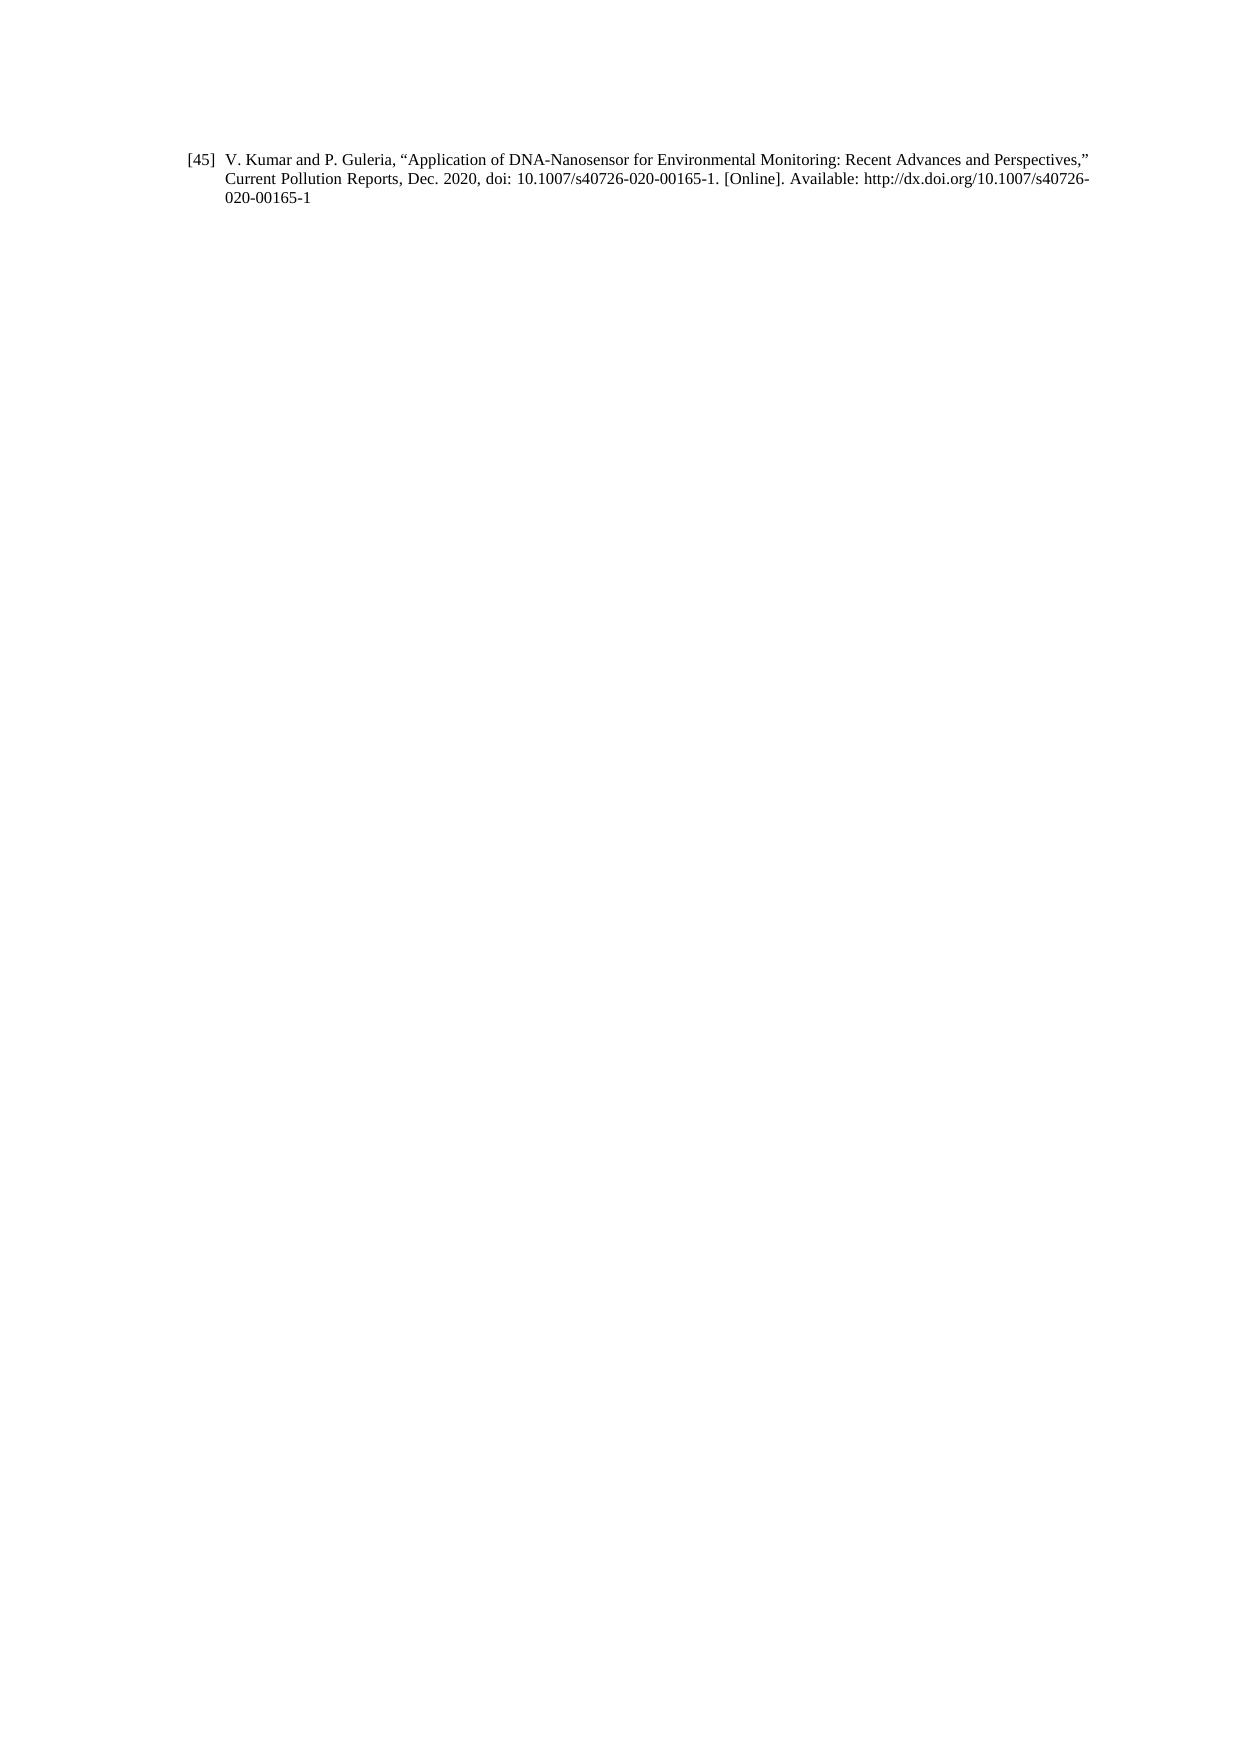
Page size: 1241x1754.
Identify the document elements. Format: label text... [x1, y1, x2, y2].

list V. Kumar and P. Guleria, “Application of DNA-Nanosensor for Environmental Monitoring: Recent Advances and Perspectives,” Current Pollution Reports, Dec. 2020, doi: 10.1007/s40726-020-00165-1. [Online]. Available: http://dx.doi.org/10.1007/s40726-020-00165-1 [187, 150, 1090, 207]
